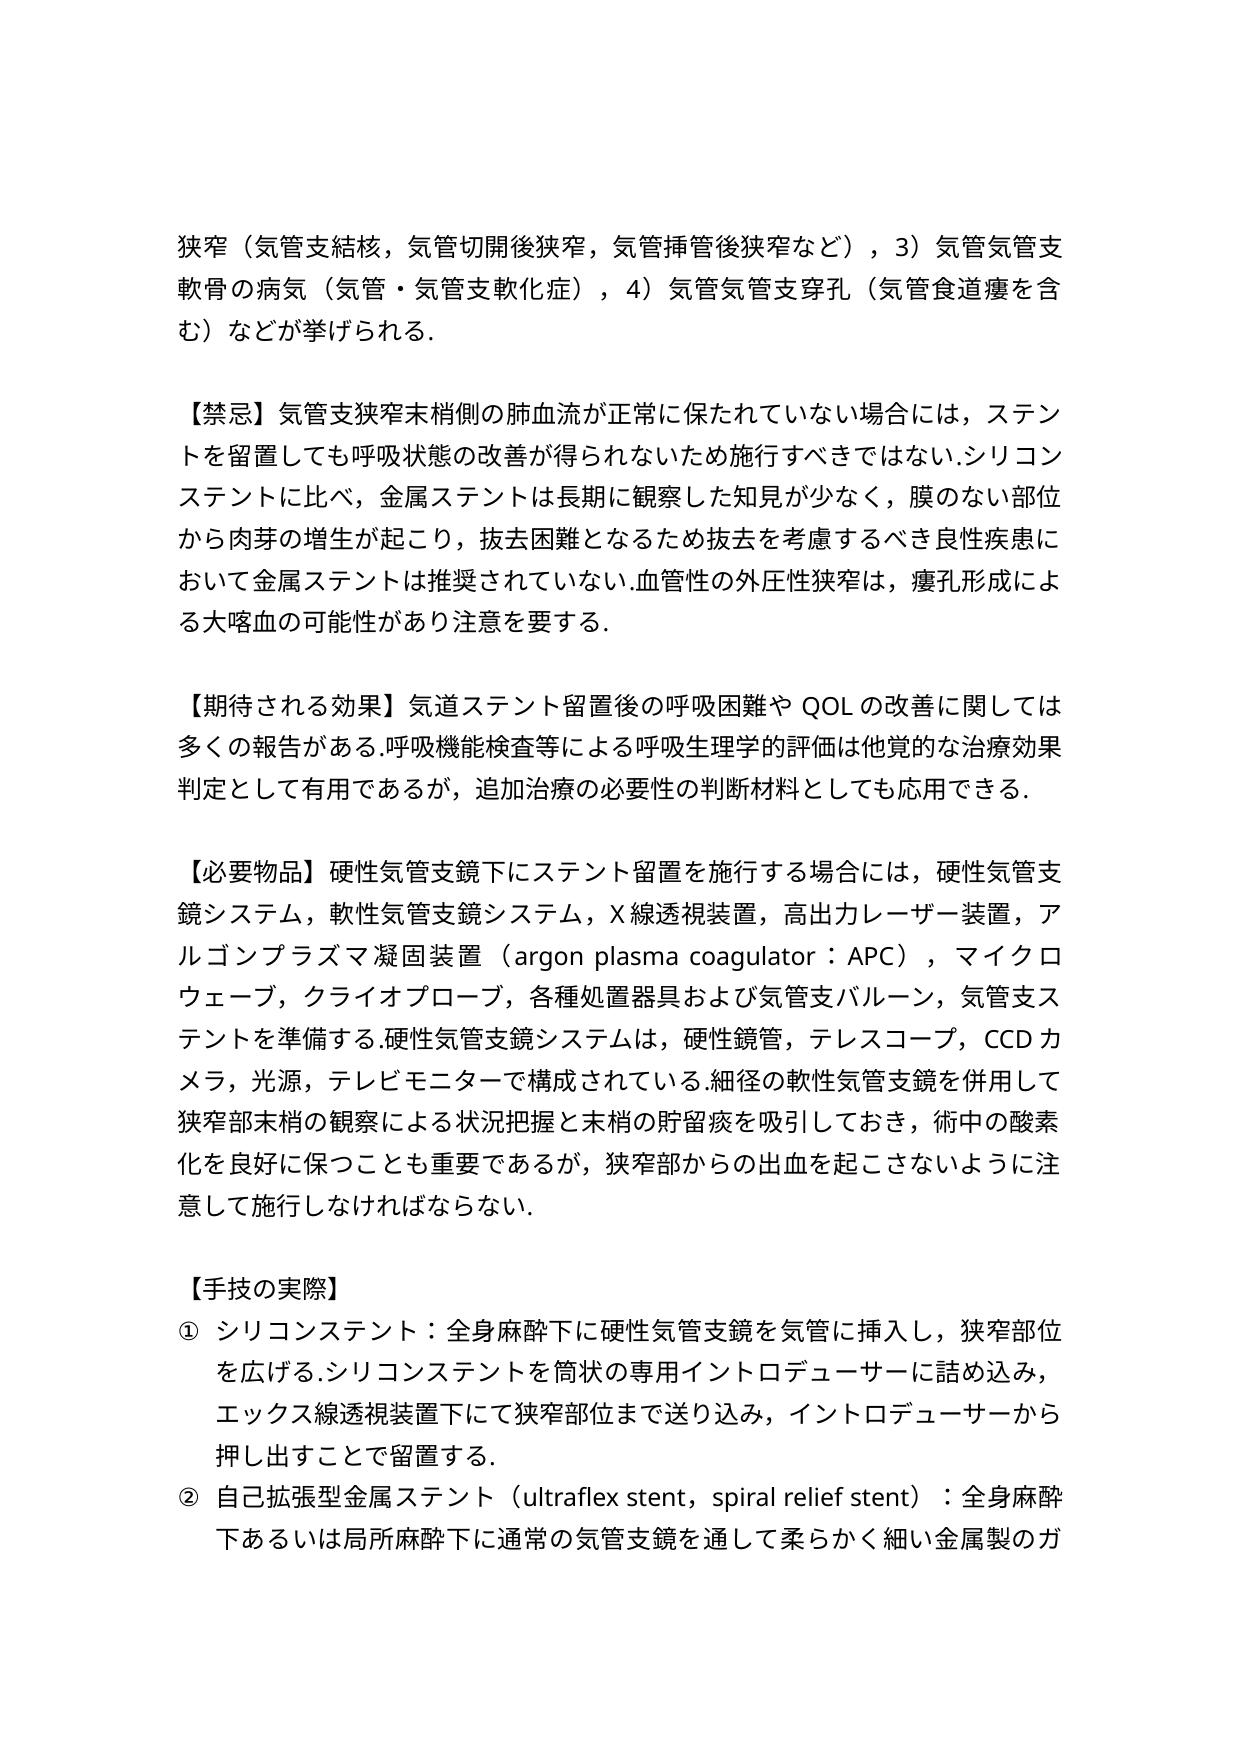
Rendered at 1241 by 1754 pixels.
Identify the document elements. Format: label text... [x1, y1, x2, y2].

text 【禁忌】気管支狭窄末梢側の肺血流が正常に保たれていない場合には，ステントを留置しても呼吸状態の改善が得られないため施行すべきではない.シリコンステントに比べ，金属ステントは長期に観察した知見が少なく，膜のない部位から肉芽の増生が起こり，抜去困難となるため抜去を考慮するべき良性疾患において金属ステントは推奨されていない.血管性の外圧性狭窄は，瘻孔形成による大喀血の可能性があり注意を要する. [177, 392, 1063, 642]
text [177, 225, 1063, 350]
text 【必要物品】硬性気管支鏡下にステント留置を施行する場合には，硬性気管支鏡システム，軟性気管支鏡システム，X線透視装置，高出力レーザー装置，アルゴンプラズマ凝固装置（argon plasma coagulator：APC），マイクロウェーブ，クライオプローブ，各種処置器具および気管支バルーン，気管支ステントを準備する.硬性気管支鏡システムは，硬性鏡管，テレスコープ，CCDカメラ，光源，テレビモニターで構成されている.細径の軟性気管支鏡を併用して狭窄部末梢の観察による状況把握と末梢の貯留痰を吸引しておき，術中の酸素化を良好に保つことも重要であるが，狭窄部からの出血を起こさないように注意して施行しなければならない. [177, 850, 1063, 1225]
text 【期待される効果】気道ステント留置後の呼吸困難やQOLの改善に関しては多くの報告がある.呼吸機能検査等による呼吸生理学的評価は他覚的な治療効果判定として有用であるが，追加治療の必要性の判断材料としても応用できる. [177, 683, 1063, 808]
list シリコンステント：全身麻酔下に硬性気管支鏡を気管に挿入し，狭窄部位を広げる.シリコンステントを筒状の専用イントロデューサーに詰め込み，エックス線透視装置下にて狭窄部位まで送り込み，イントロデューサーから押し出すことで留置する. [177, 1308, 1063, 1475]
text 【手技の実際】 [177, 1267, 1063, 1308]
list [177, 1475, 1063, 1558]
